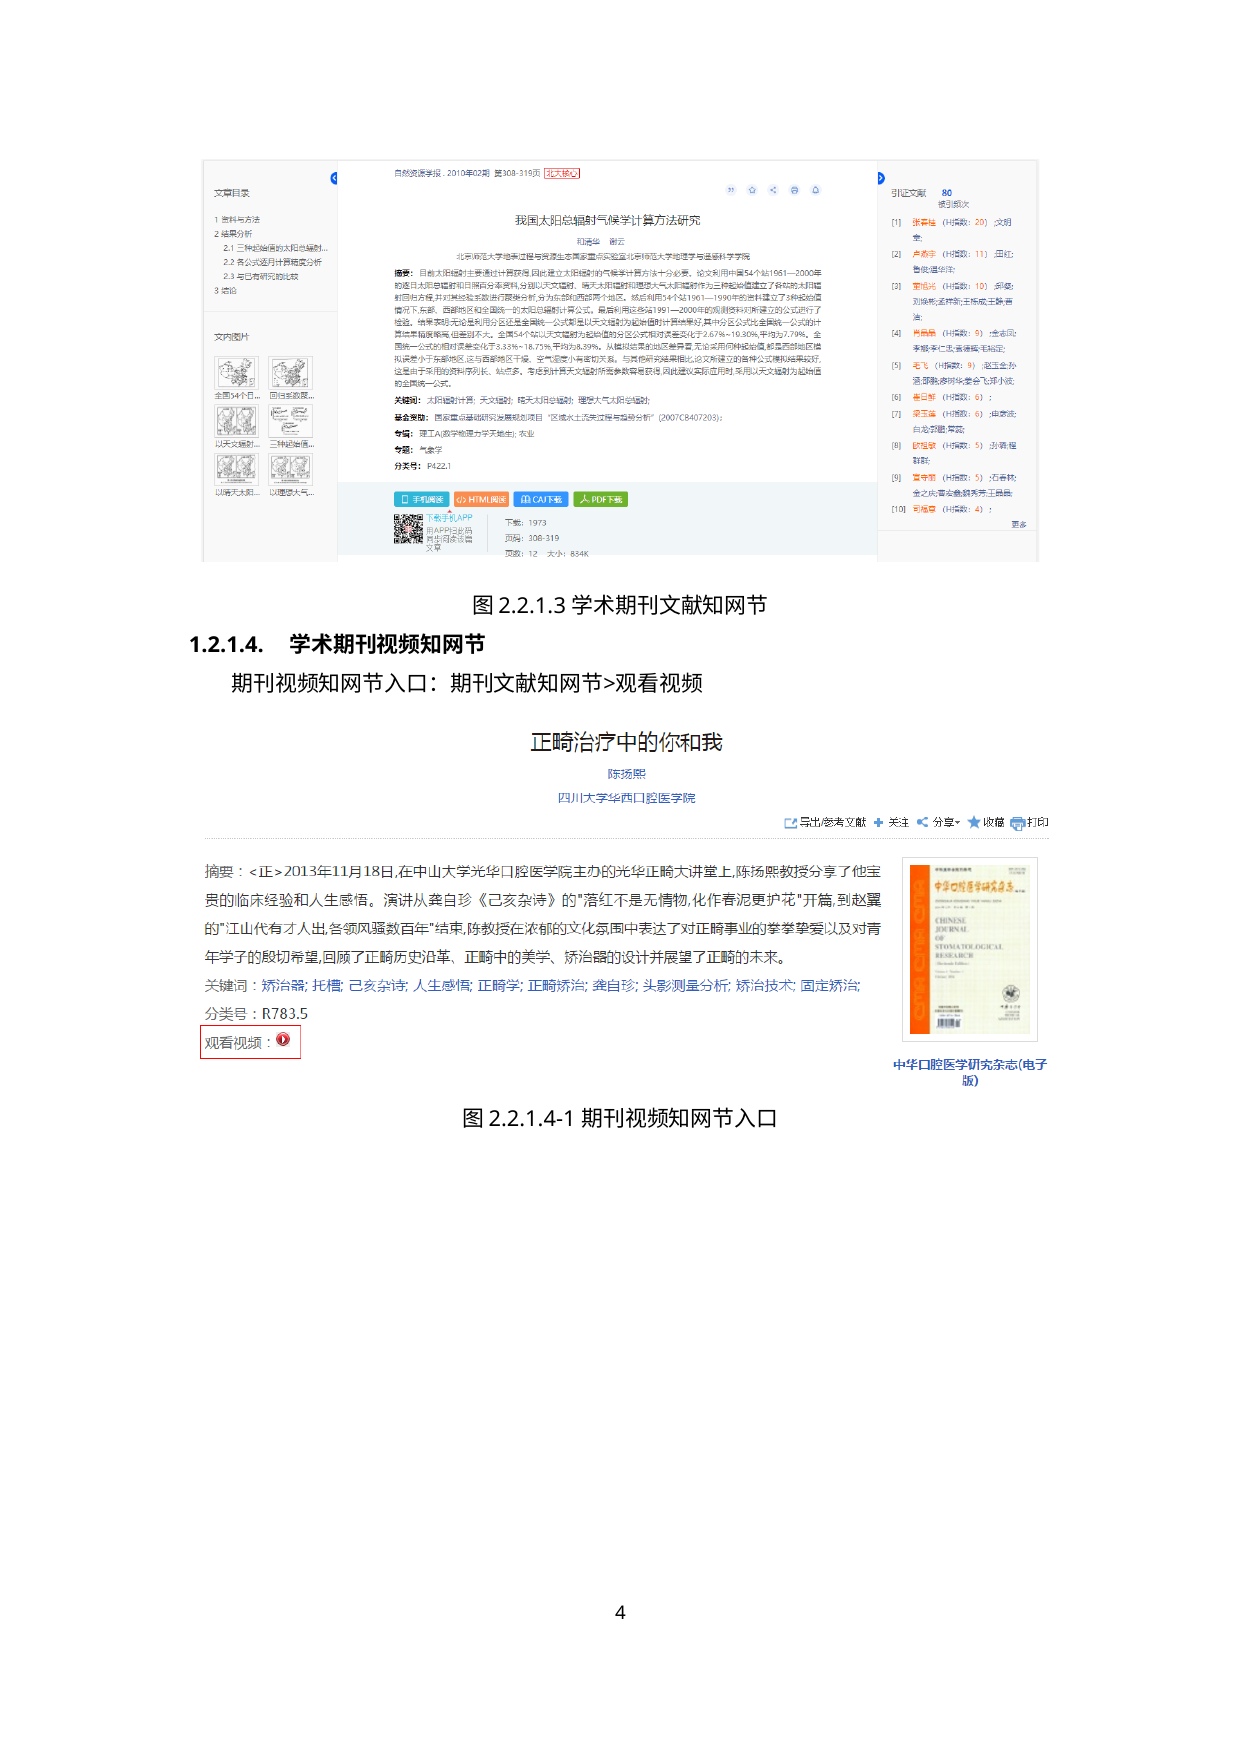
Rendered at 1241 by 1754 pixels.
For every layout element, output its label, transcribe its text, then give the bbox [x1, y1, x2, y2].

text 学术期刊视频知网节 [189, 627, 1053, 659]
text 图2.2.1.3 学术期刊文献知网节 [187, 588, 1053, 621]
text 图2.2.1.4-1 期刊视频知网节入口 [187, 1101, 1053, 1133]
picture [187, 704, 1052, 1087]
picture [200, 159, 1040, 562]
text 期刊视频知网节入口：期刊文献知网节>观看视频 [187, 666, 1053, 698]
